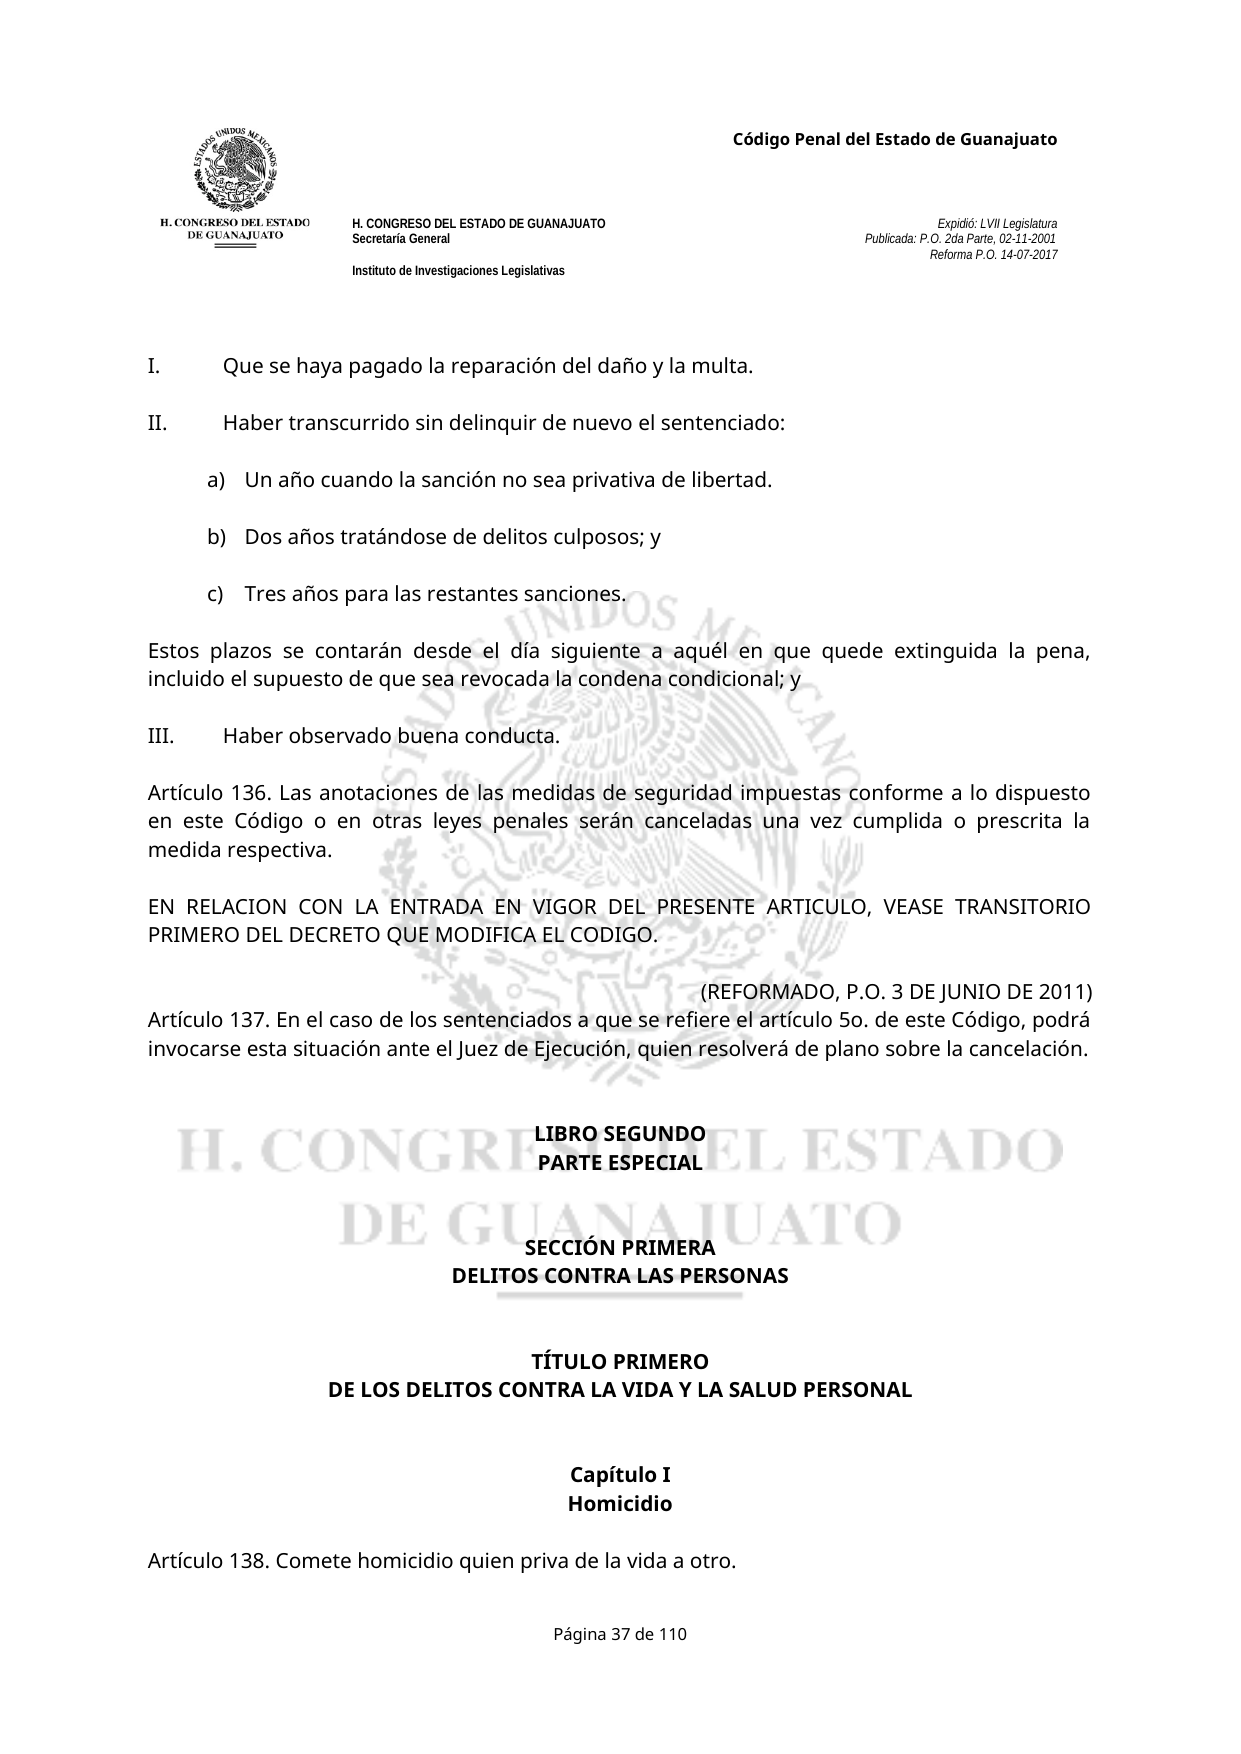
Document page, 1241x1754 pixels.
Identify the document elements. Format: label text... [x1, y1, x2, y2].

list Dos años tratándose de delitos culposos; y [207, 522, 1092, 551]
text TÍTULO PRIMERO [148, 1347, 1092, 1375]
text DE LOS DELITOS CONTRA LA VIDA Y LA SALUD PERSONAL [148, 1375, 1092, 1404]
text SECCIÓN PRIMERA [148, 1233, 1092, 1262]
text Estos plazos se contarán desde el día siguiente a aquél en que quede extinguida la pena, incluido el supuesto de que sea revocada la condena condicional; y [148, 636, 1092, 693]
text LIBRO SEGUNDO [148, 1119, 1092, 1148]
text Capítulo I [148, 1461, 1092, 1489]
text Homicidio [148, 1489, 1092, 1517]
text EN RELACION CON LA ENTRADA EN VIGOR DEL PRESENTE ARTICULO, VEASE TRANSITORIO PRIMERO DEL DECRETO QUE MODIFICA EL CODIGO. [148, 892, 1092, 949]
text Artículo 137. En el caso de los sentenciados a que se refiere el artículo 5o. de este Código, podrá invocarse esta situación ante el Juez de Ejecución, quien resolverá de plano sobre la cancelación. [148, 1006, 1092, 1062]
list Que se haya pagado la reparación del daño y la multa. [148, 352, 1092, 380]
text Artículo 138. Comete homicidio quien priva de la vida a otro. [148, 1546, 1092, 1574]
text DELITOS CONTRA LAS PERSONAS [148, 1262, 1092, 1290]
picture [160, 128, 310, 254]
list Haber transcurrido sin delinquir de nuevo el sentenciado: [148, 408, 1092, 437]
list Un año cuando la sanción no sea privativa de libertad. [207, 465, 1092, 494]
text Artículo 136. Las anotaciones de las medidas de seguridad impuestas conforme a lo dispuesto en este Código o en otras leyes penales serán canceladas una vez cumplida o prescrita la medida respectiva. [148, 778, 1092, 863]
list Tres años para las restantes sanciones. [207, 579, 1092, 607]
list Haber observado buena conducta. [148, 721, 1092, 750]
text (REFORMADO, P.O. 3 DE JUNIO DE 2011) [148, 977, 1092, 1006]
text PARTE ESPECIAL [148, 1148, 1092, 1176]
